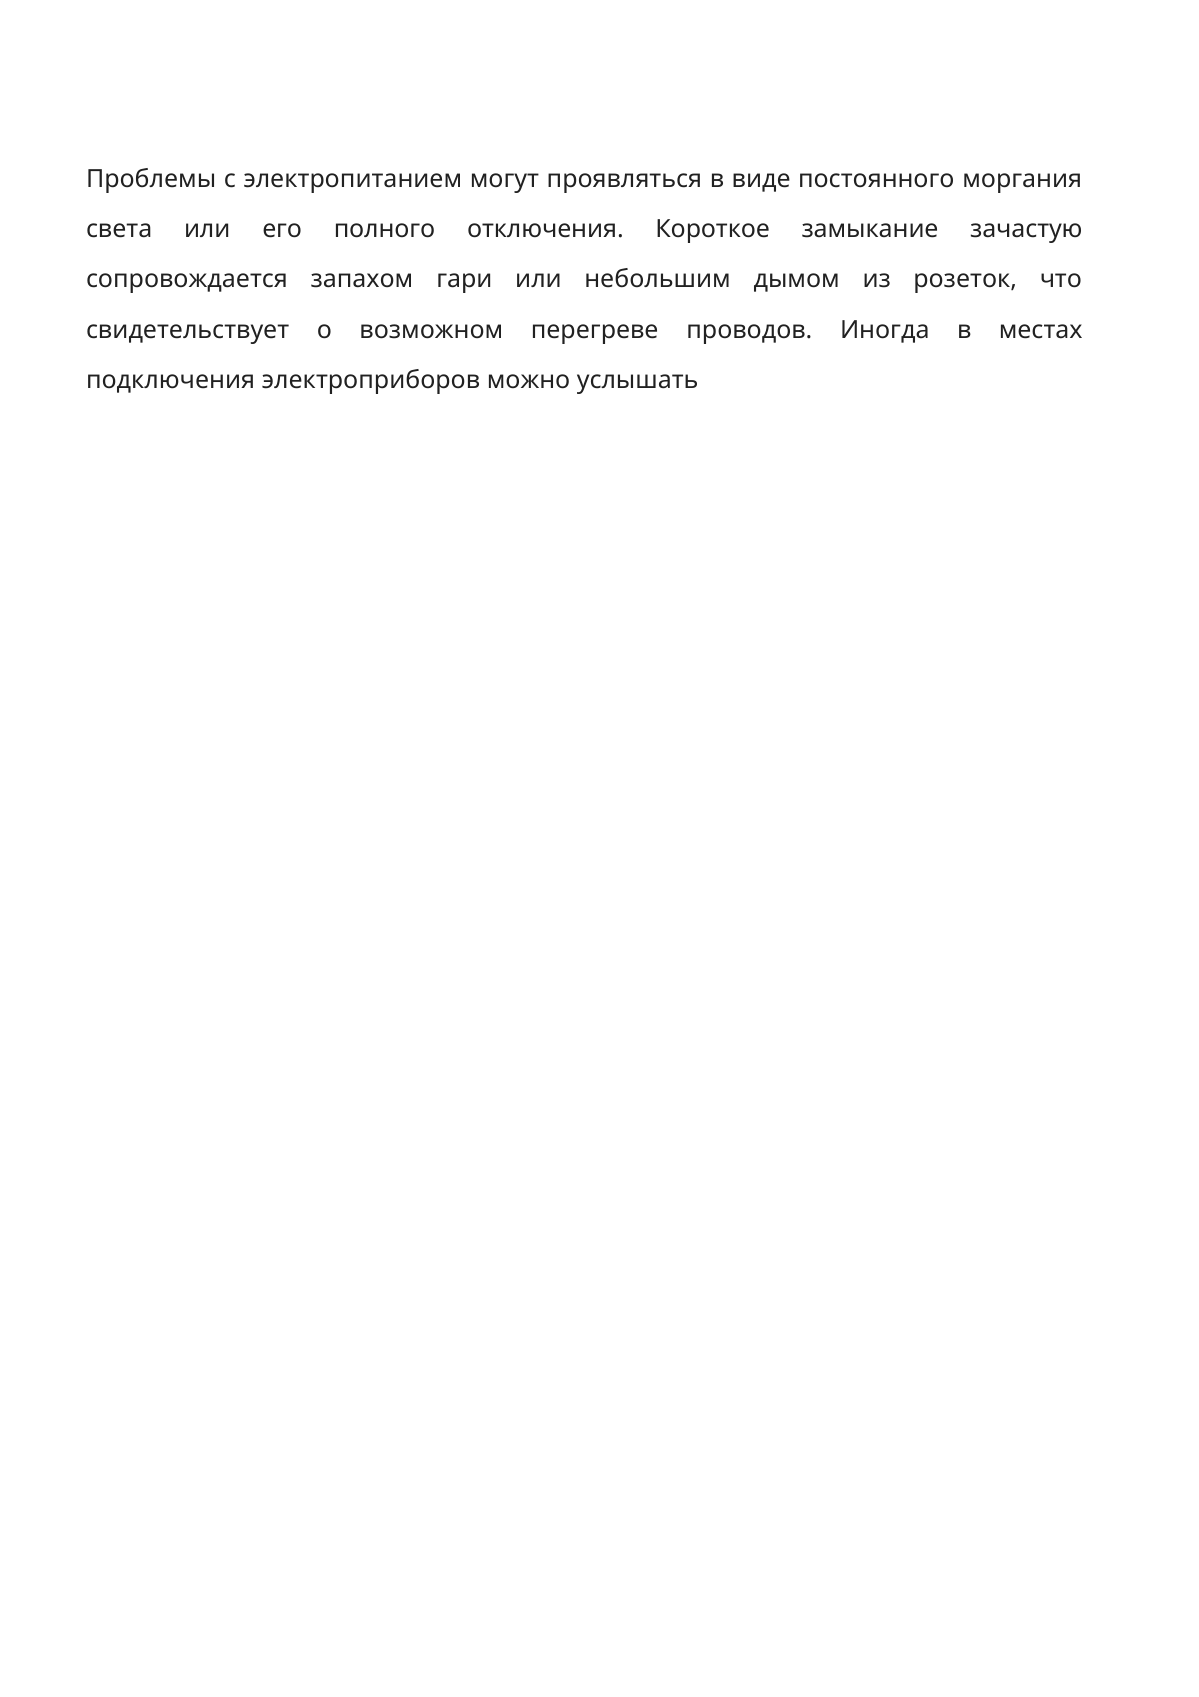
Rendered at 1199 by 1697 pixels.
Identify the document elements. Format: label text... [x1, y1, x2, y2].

text Проблемы с электропитанием могут проявляться в виде постоянного моргания света или его полного отключения. Короткое замыкание зачастую сопровождается запахом гари или небольшим дымом из розеток, что свидетельствует о возможном перегреве проводов. Иногда в местах подключения электроприборов можно услышать [86, 160, 1082, 396]
